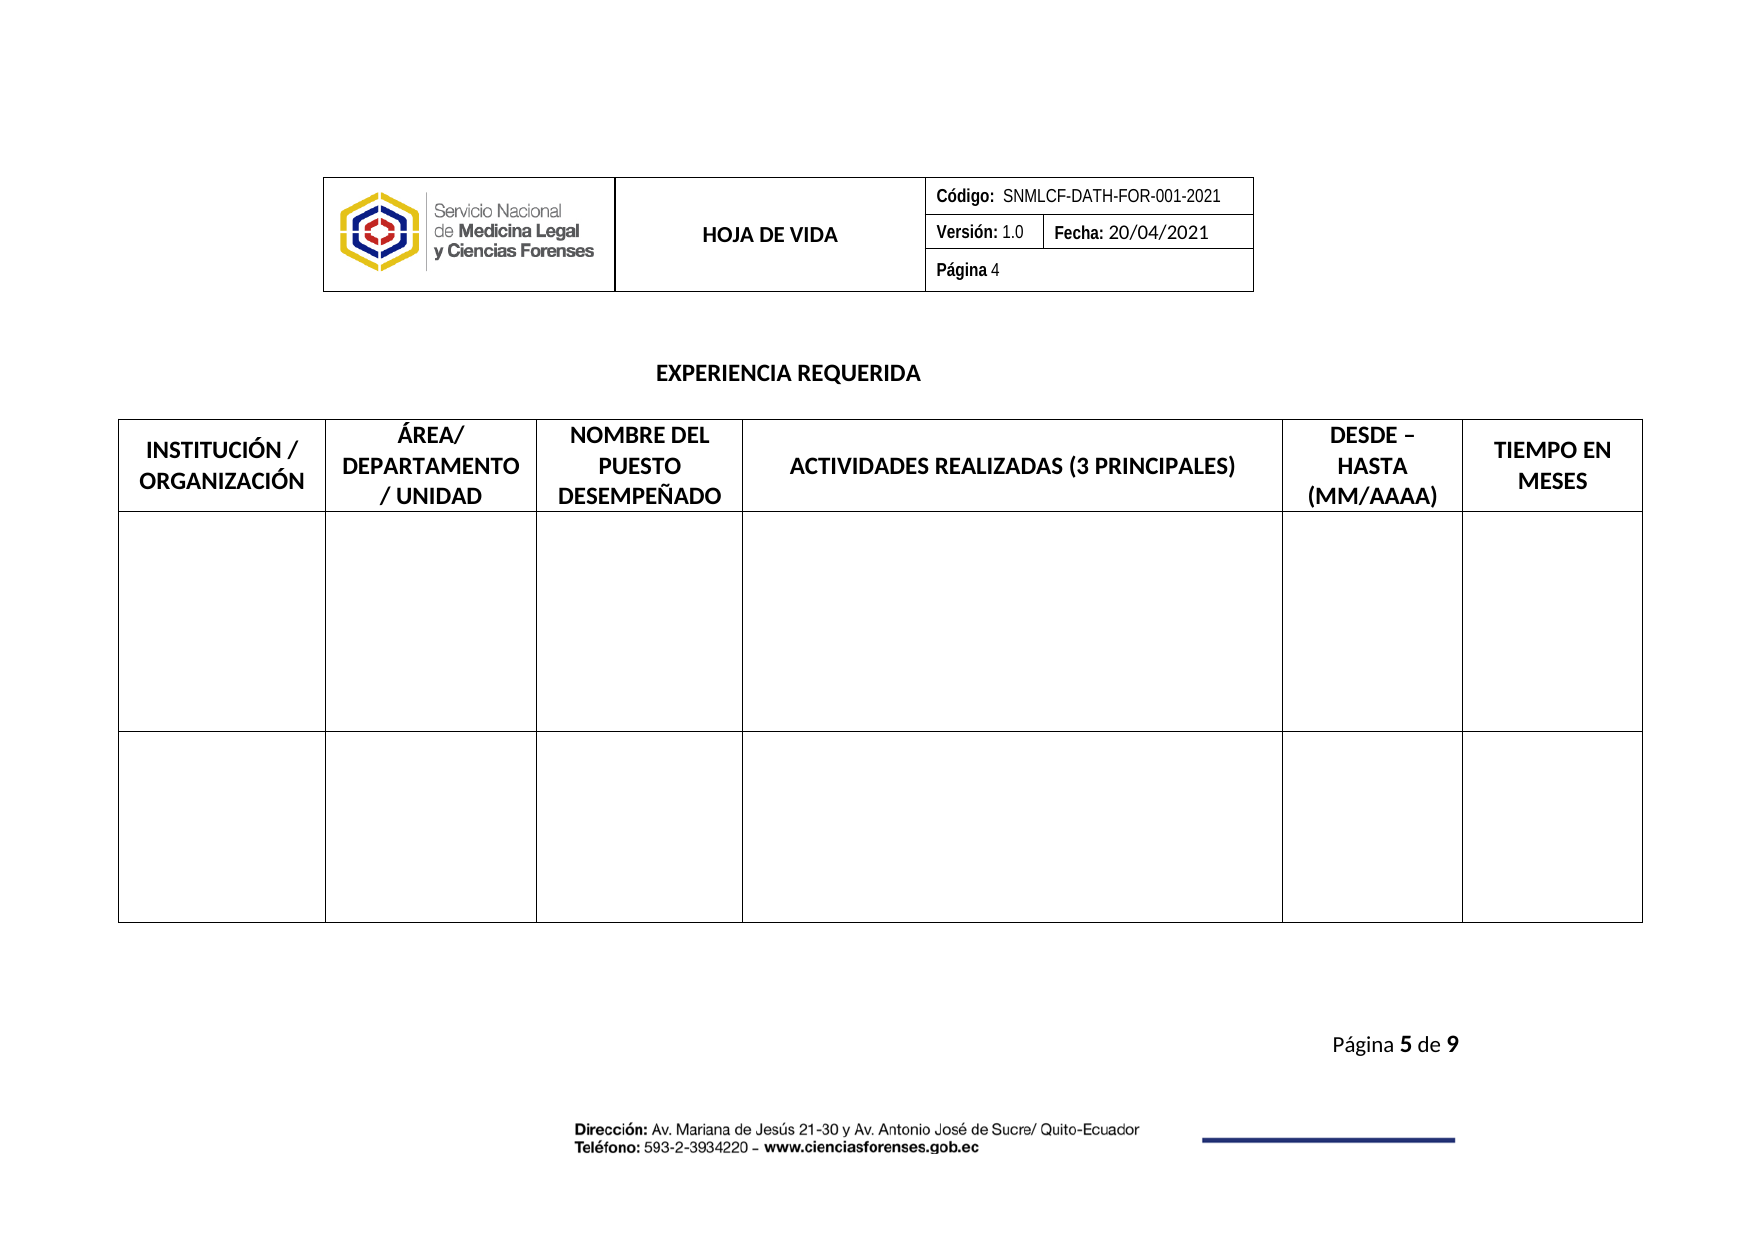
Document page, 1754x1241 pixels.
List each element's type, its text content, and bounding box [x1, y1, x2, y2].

table_header HOJA DE VIDA [616, 178, 925, 291]
table_cell [1283, 512, 1462, 731]
table_cell Página 4 [926, 249, 1253, 291]
table_cell [743, 732, 1282, 922]
table_cell [537, 512, 742, 731]
table_cell [119, 732, 325, 922]
table_cell [1463, 732, 1642, 922]
table_cell [1283, 732, 1462, 922]
table_cell Versión: 1.0 [926, 215, 1043, 248]
table_header ÁREA/ DEPARTAMENTO/ UNIDAD [326, 420, 536, 511]
text EXPERIENCIA REQUERIDA [118, 357, 1459, 388]
table_header TIEMPO EN MESES [1463, 420, 1642, 511]
table_cell [119, 512, 325, 731]
picture [340, 180, 602, 272]
table_cell [743, 512, 1282, 731]
table_header ACTIVIDADES REALIZADAS (3 PRINCIPALES) [743, 420, 1282, 511]
table_header [324, 178, 614, 291]
table_cell [326, 732, 536, 922]
table_cell [1463, 512, 1642, 731]
table_cell [326, 512, 536, 731]
table_header DESDE – HASTA (MM/AAAA) [1283, 420, 1462, 511]
table_cell Fecha: 20/04/2021 [1044, 215, 1253, 248]
table_header INSTITUCIÓN / ORGANIZACIÓN [119, 420, 325, 511]
table_header Código: SNMLCF-DATH-FOR-001-2021 [926, 178, 1253, 214]
picture [573, 1119, 1459, 1154]
table_cell [537, 732, 742, 922]
table_header NOMBRE DEL PUESTO DESEMPEÑADO [537, 420, 742, 511]
